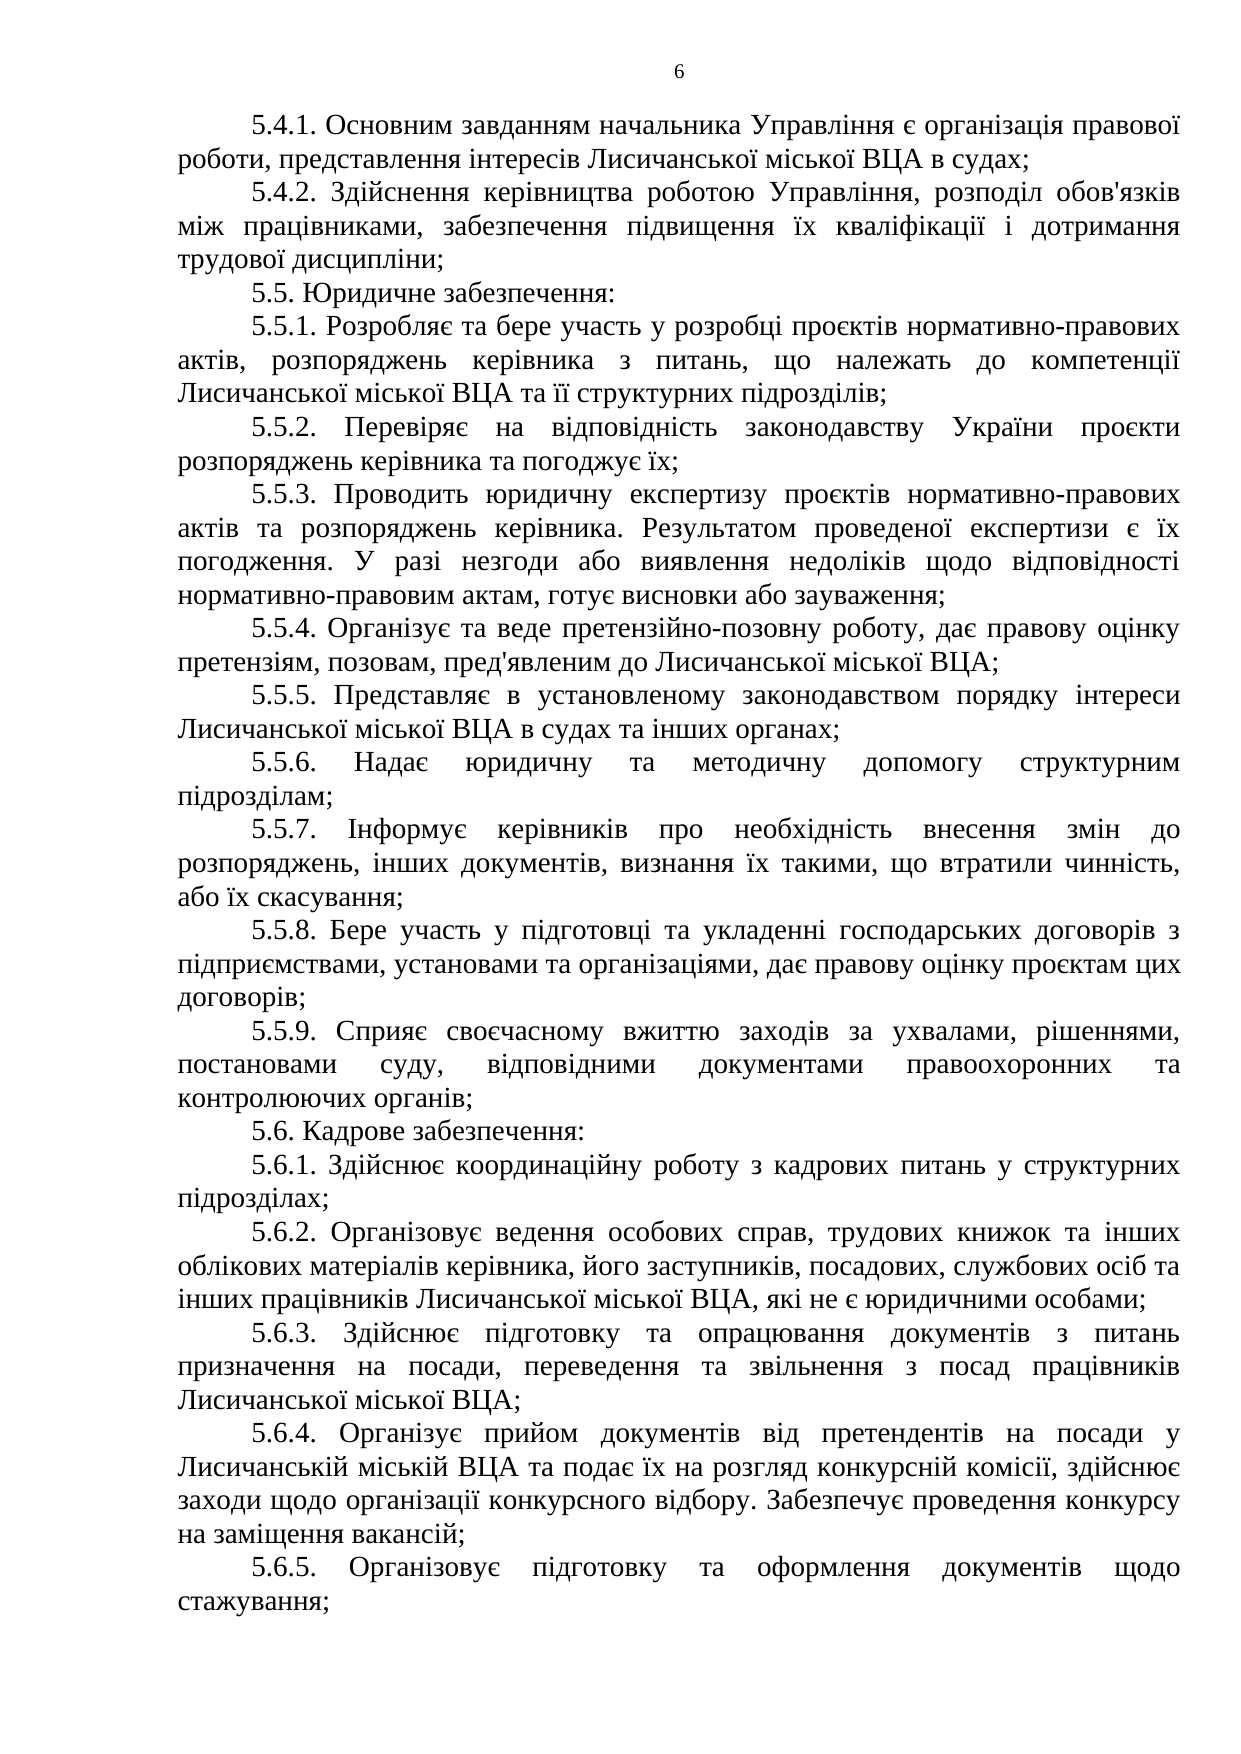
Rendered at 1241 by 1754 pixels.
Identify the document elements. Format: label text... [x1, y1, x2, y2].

text 5.6.3. Здійснює підготовку та опрацювання документів з питань призначення на посади, переведення та звільнення з посад працівників Лисичанської міської ВЦА; [177, 1315, 1181, 1415]
text 5.6.2. Організовує ведення особових справ, трудових книжок та інших облікових матеріалів керівника, його заступників, посадових, службових осіб та інших працівників Лисичанської міської ВЦА, які не є юридичними особами; [177, 1214, 1181, 1315]
text 5.5.8. Бере участь у підготовці та укладенні господарських договорів з підприємствами, установами та організаціями, дає правову оцінку проєктам цих договорів; [177, 912, 1181, 1013]
text 5.5.3. Проводить юридичну експертизу проєктів нормативно-правових актів та розпоряджень керівника. Результатом проведеної експертизи є їх погодження. У разі незгоди або виявлення недоліків щодо відповідності нормативно-правовим актам, готує висновки або зауваження; [177, 476, 1181, 610]
text 5.4.2. Здійснення керівництва роботою Управління, розподіл обов'язків між працівниками, забезпечення підвищення їх кваліфікації і дотримання трудової дисципліни; [177, 174, 1181, 275]
text 5.5.9. Сприяє своєчасному вжиттю заходів за ухвалами, рішеннями, постановами суду, відповідними документами правоохоронних та контролюючих органів; [177, 1013, 1181, 1113]
text 5.5.1. Розробляє та бере участь у розробці проєктів нормативно-правових актів, розпоряджень керівника з питань, що належать до компетенції Лисичанської міської ВЦА та її структурних підрозділів; [177, 308, 1181, 409]
text 5.4.1. Основним завданням начальника Управління є організація правової роботи, представлення інтересів Лисичанської міської ВЦА в судах; [177, 107, 1181, 174]
text 5.6.1. Здійснює координаційну роботу з кадрових питань у структурних підрозділах; [177, 1147, 1181, 1214]
text 5.5. Юридичне забезпечення: [177, 275, 1181, 308]
text 5.5.2. Перевіряє на відповідність законодавству України проєкти розпоряджень керівника та погоджує їх; [177, 409, 1181, 476]
text 5.5.5. Представляє в установленому законодавством порядку інтереси Лисичанської міської ВЦА в судах та інших органах; [177, 677, 1181, 744]
text 5.6.4. Організує прийом документів від претендентів на посади у Лисичанській міській ВЦА та подає їх на розгляд конкурсній комісії, здійснює заходи щодо організації конкурсного відбору. Забезпечує проведення конкурсу на заміщення вакансій; [177, 1415, 1181, 1549]
text 5.6. Кадрове забезпечення: [177, 1113, 1181, 1147]
text 5.6.5. Організовує підготовку та оформлення документів щодо стажування; [177, 1549, 1181, 1617]
text 5.5.7. Інформує керівників про необхідність внесення змін до розпоряджень, інших документів, визнання їх такими, що втратили чинність, або їх скасування; [177, 812, 1181, 912]
text 5.5.4. Організує та веде претензійно-позовну роботу, дає правову оцінку претензіям, позовам, пред'явленим до Лисичанської міської ВЦА; [177, 610, 1181, 677]
text 5.5.6. Надає юридичну та методичну допомогу структурним підрозділам; [177, 744, 1181, 812]
